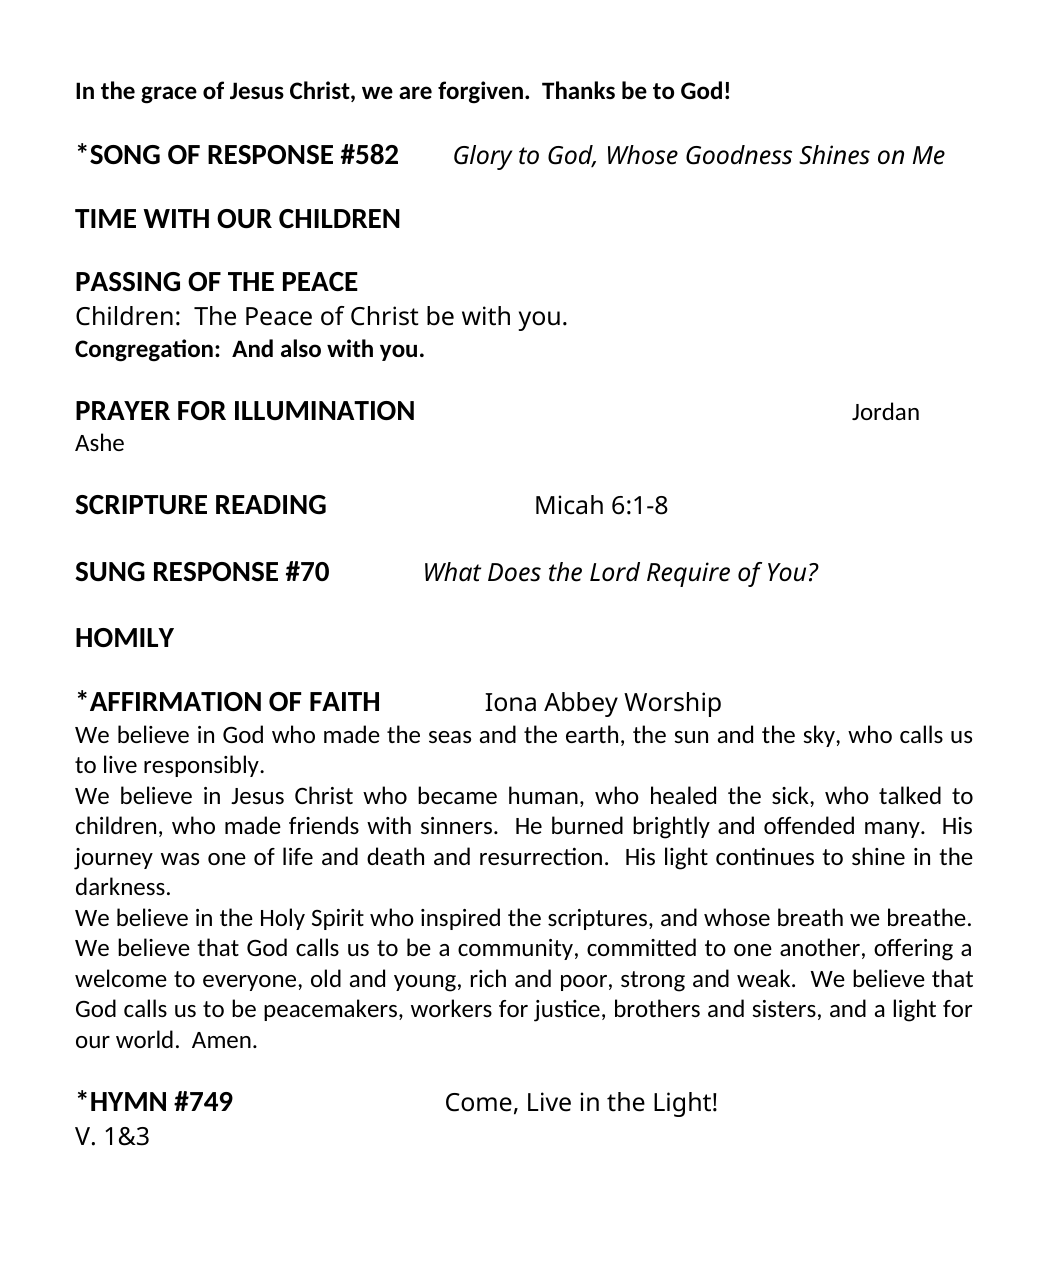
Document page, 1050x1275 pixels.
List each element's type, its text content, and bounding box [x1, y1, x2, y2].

text In the grace of Jesus Christ, we are forgiven. Thanks be to God! [75, 75, 975, 106]
text PASSING OF THE PEACE [75, 263, 975, 299]
text *AFFIRMATION OF FAITH Iona Abbey Worship [75, 683, 975, 719]
text SUNG RESPONSE #70 What Does the Lord Require of You? [75, 553, 975, 588]
text We believe in God who made the seas and the earth, the sun and the sky, who calls us to live responsibly. [75, 719, 975, 780]
text SCRIPTURE READING Micah 6:1-8 [75, 486, 975, 521]
text Congregation: And also with you. [75, 333, 975, 363]
text HOMILY [75, 619, 975, 655]
text Children: The Peace of Christ be with you. [75, 299, 975, 333]
text PRAYER FOR ILLUMINATION Jordan Ashe [75, 392, 975, 458]
text We believe in the Holy Spirit who inspired the scriptures, and whose breath we breathe. We believe that God calls us to be a community, committed to one another, offering a welcome to everyone, old and young, rich and poor, strong and weak. We believe that God calls us to be peacemakers, workers for justice, brothers and sisters, and a light for our world. Amen. [75, 902, 975, 1054]
text *SONG OF RESPONSE #582 Glory to God, Whose Goodness Shines on Me [75, 136, 975, 172]
text *HYMN #749 Come, Live in the Light! V. 1&3 [75, 1083, 975, 1153]
text We believe in Jesus Christ who became human, who healed the sick, who talked to children, who made friends with sinners. He burned brightly and offended many. His journey was one of life and death and resurrection. His light continues to shine in the darkness. [75, 780, 975, 902]
text TIME WITH OUR CHILDREN [75, 200, 975, 235]
